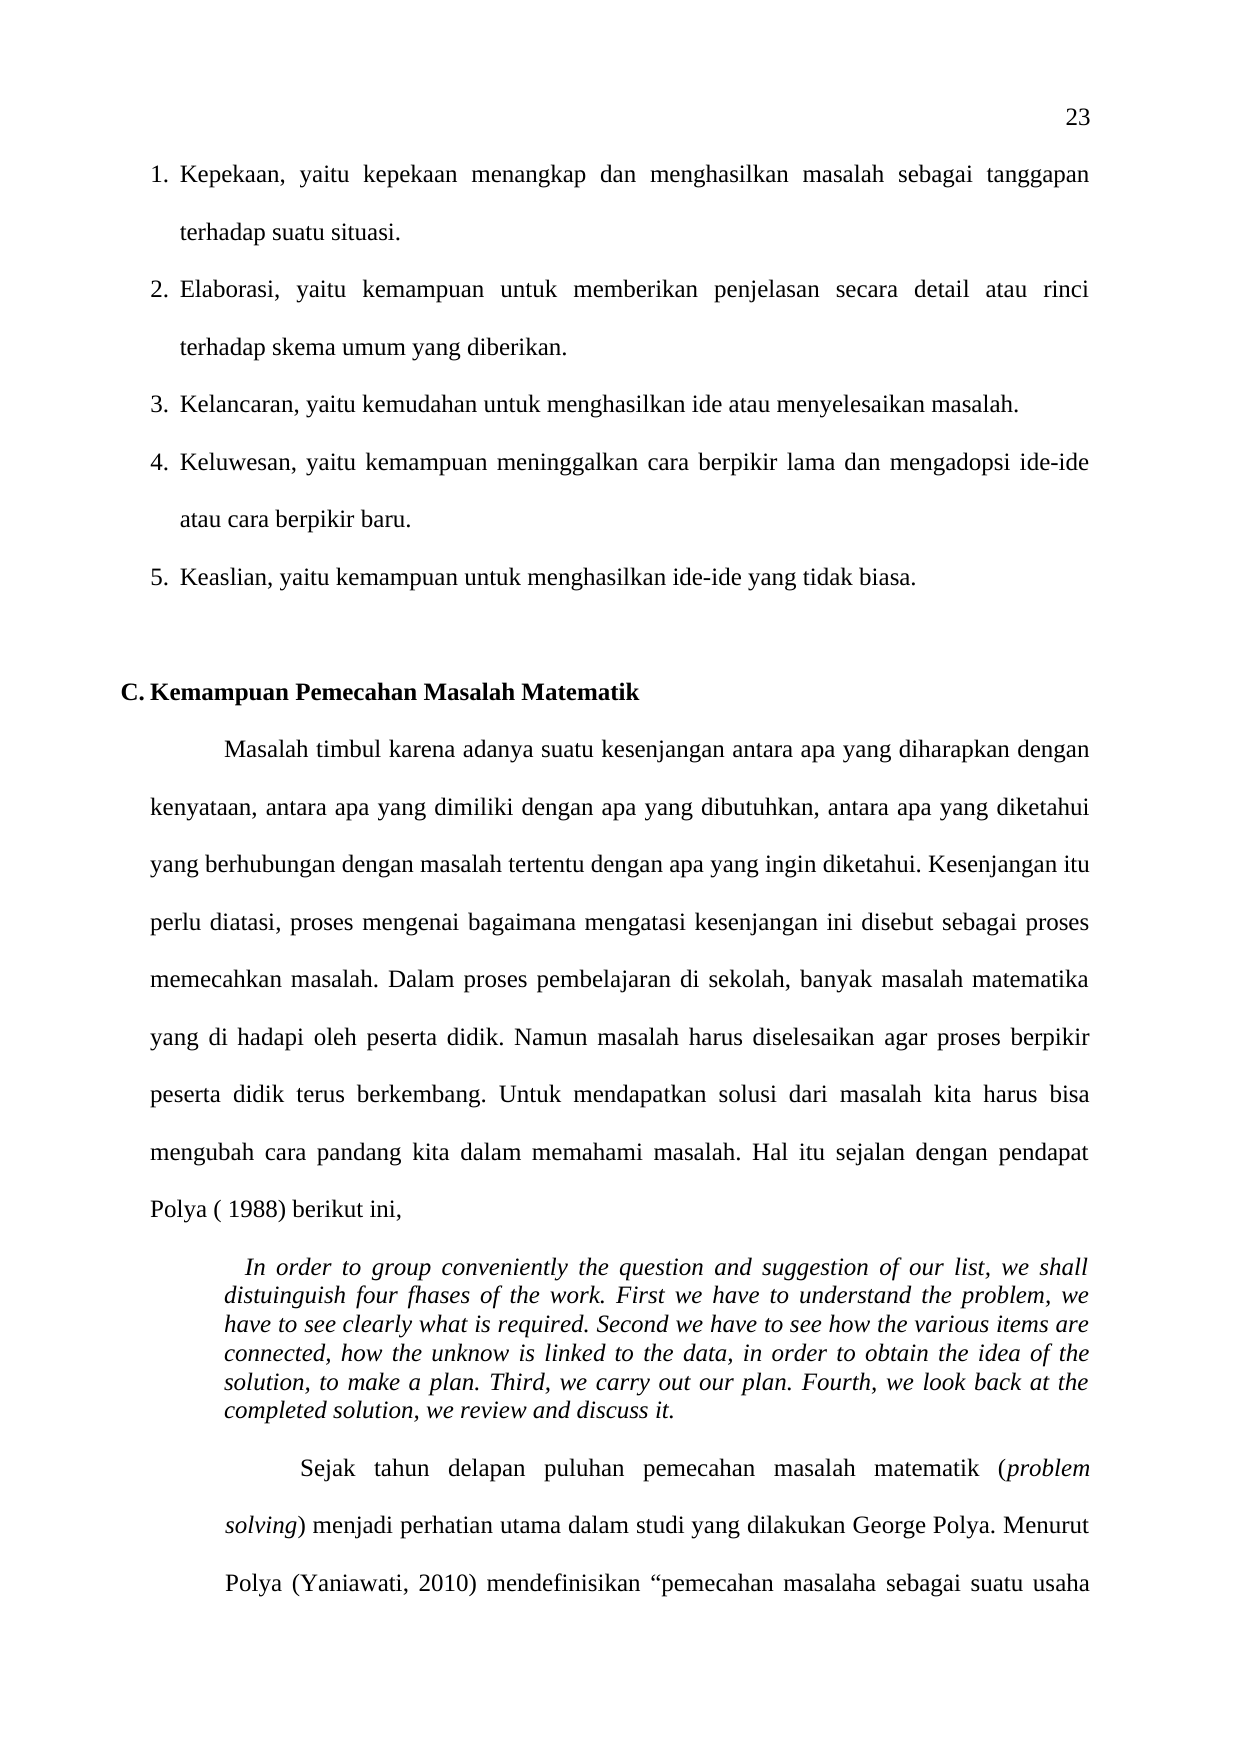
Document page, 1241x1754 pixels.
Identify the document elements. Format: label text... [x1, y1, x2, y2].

list Keluwesan, yaitu kemampuan meninggalkan cara berpikir lama dan mengadopsi ide-ide atau cara berpikir baru. [150, 447, 1090, 533]
list Kepekaan, yaitu kepekaan menangkap dan menghasilkan masalah sebagai tanggapan terhadap suatu situasi. [150, 159, 1090, 246]
list Keaslian, yaitu kemampuan untuk menghasilkan ide-ide yang tidak biasa. [150, 562, 1090, 591]
list Kemampuan Pemecahan Masalah Matematik [120, 677, 1090, 706]
list Masalah timbul karena adanya suatu kesenjangan antara apa yang diharapkan dengan kenyataan, antara apa yang dimiliki dengan apa yang dibutuhkan, antara apa yang diketahui yang berhubungan dengan masalah tertentu dengan apa yang ingin diketahui. Kesenjangan itu perlu diatasi, proses mengenai bagaimana mengatasi kesenjangan ini disebut sebagai proses memecahkan masalah. Dalam proses pembelajaran di sekolah, banyak masalah matematika yang di hadapi oleh peserta didik. Namun masalah harus diselesaikan agar proses berpikir peserta didik terus berkembang. Untuk mendapatkan solusi dari masalah kita harus bisa mengubah cara pandang kita dalam memahami masalah. Hal itu sejalan dengan pendapat Polya ( 1988) berikut ini, [150, 734, 1090, 1223]
list In order to group conveniently the question and suggestion of our list, we shall distuinguish four fhases of the work. First we have to understand the problem, we have to see clearly what is required. Second we have to see how the various items are connected, how the unknow is linked to the data, in order to obtain the idea of the solution, to make a plan. Third, we carry out our plan. Fourth, we look back at the completed solution, we review and discuss it. [224, 1252, 1090, 1424]
list Elaborasi, yaitu kemampuan untuk memberikan penjelasan secara detail atau rinci terhadap skema umum yang diberikan. [150, 274, 1090, 361]
list Kelancaran, yaitu kemudahan untuk menghasilkan ide atau menyelesaikan masalah. [150, 389, 1090, 418]
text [225, 1453, 1090, 1597]
